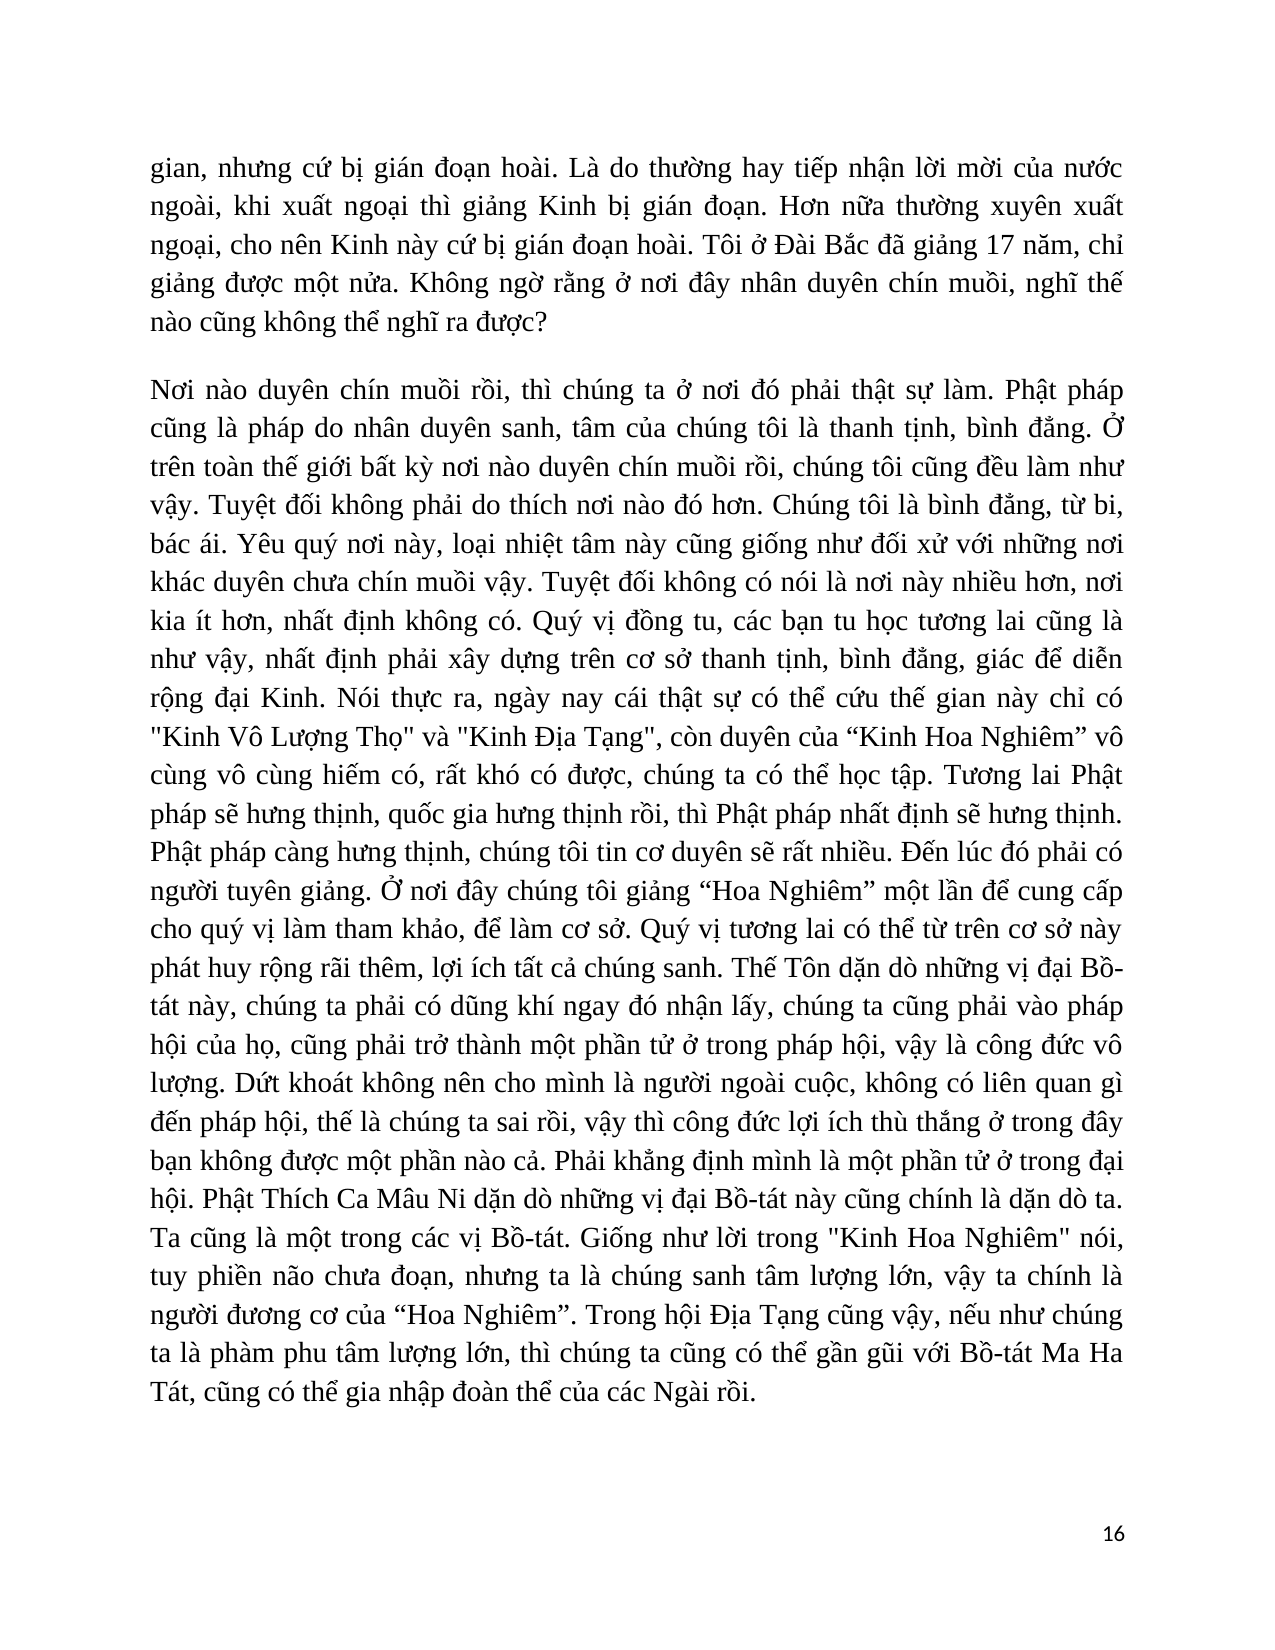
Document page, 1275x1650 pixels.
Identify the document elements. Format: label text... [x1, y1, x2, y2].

text Nơi nào duyên chín muồi rồi, thì chúng ta ở nơi đó phải thật sự làm. Phật pháp cũng là pháp do nhân duyên sanh, tâm của chúng tôi là thanh tịnh, bình đẳng. Ở trên toàn thế giới bất kỳ nơi nào duyên chín muồi rồi, chúng tôi cũng đều làm như vậy. Tuyệt đối không phải do thích nơi nào đó hơn. Chúng tôi là bình đẳng, từ bi, bác ái. Yêu quý nơi này, loại nhiệt tâm này cũng giống như đối xử với những nơi khác duyên chưa chín muồi vậy. Tuyệt đối không có nói là nơi này nhiều hơn, nơi kia ít hơn, nhất định không có. Quý vị đồng tu, các bạn tu học tương lai cũng là như vậy, nhất định phải xây dựng trên cơ sở thanh tịnh, bình đẳng, giác để diễn rộng đại Kinh. Nói thực ra, ngày nay cái thật sự có thể cứu thế gian này chỉ có "Kinh Vô Lượng Thọ" và "Kinh Địa Tạng", còn duyên của “Kinh Hoa Nghiêm” vô cùng vô cùng hiếm có, rất khó có được, chúng ta có thể học tập. Tương lai Phật pháp sẽ hưng thịnh, quốc gia hưng thịnh rồi, thì Phật pháp nhất định sẽ hưng thịnh. Phật pháp càng hưng thịnh, chúng tôi tin cơ duyên sẽ rất nhiều. Đến lúc đó phải có người tuyên giảng. Ở nơi đây chúng tôi giảng “Hoa Nghiêm” một lần để cung cấp cho quý vị làm tham khảo, để làm cơ sở. Quý vị tương lai có thể từ trên cơ sở này phát huy rộng rãi thêm, lợi ích tất cả chúng sanh. Thế Tôn dặn dò những vị đại Bồ-tát này, chúng ta phải có dũng khí ngay đó nhận lấy, chúng ta cũng phải vào pháp hội của họ, cũng phải trở thành một phần tử ở trong pháp hội, vậy là công đức vô lượng. Dứt khoát không nên cho mình là người ngoài cuộc, không có liên quan gì đến pháp hội, thế là chúng ta sai rồi, vậy thì công đức lợi ích thù thắng ở trong đây bạn không được một phần nào cả. Phải khẳng định mình là một phần tử ở trong đại hội. Phật Thích Ca Mâu Ni dặn dò những vị đại Bồ-tát này cũng chính là dặn dò ta. Ta cũng là một trong các vị Bồ-tát. Giống như lời trong "Kinh Hoa Nghiêm" nói, tuy phiền não chưa đoạn, nhưng ta là chúng sanh tâm lượng lớn, vậy ta chính là người đương cơ của “Hoa Nghiêm”. Trong hội Địa Tạng cũng vậy, nếu như chúng ta là phàm phu tâm lượng lớn, thì chúng ta cũng có thể gần gũi với Bồ-tát Ma Ha Tát, cũng có thể gia nhập đoàn thể của các Ngài rồi. [150, 372, 1125, 1407]
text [150, 150, 1125, 338]
